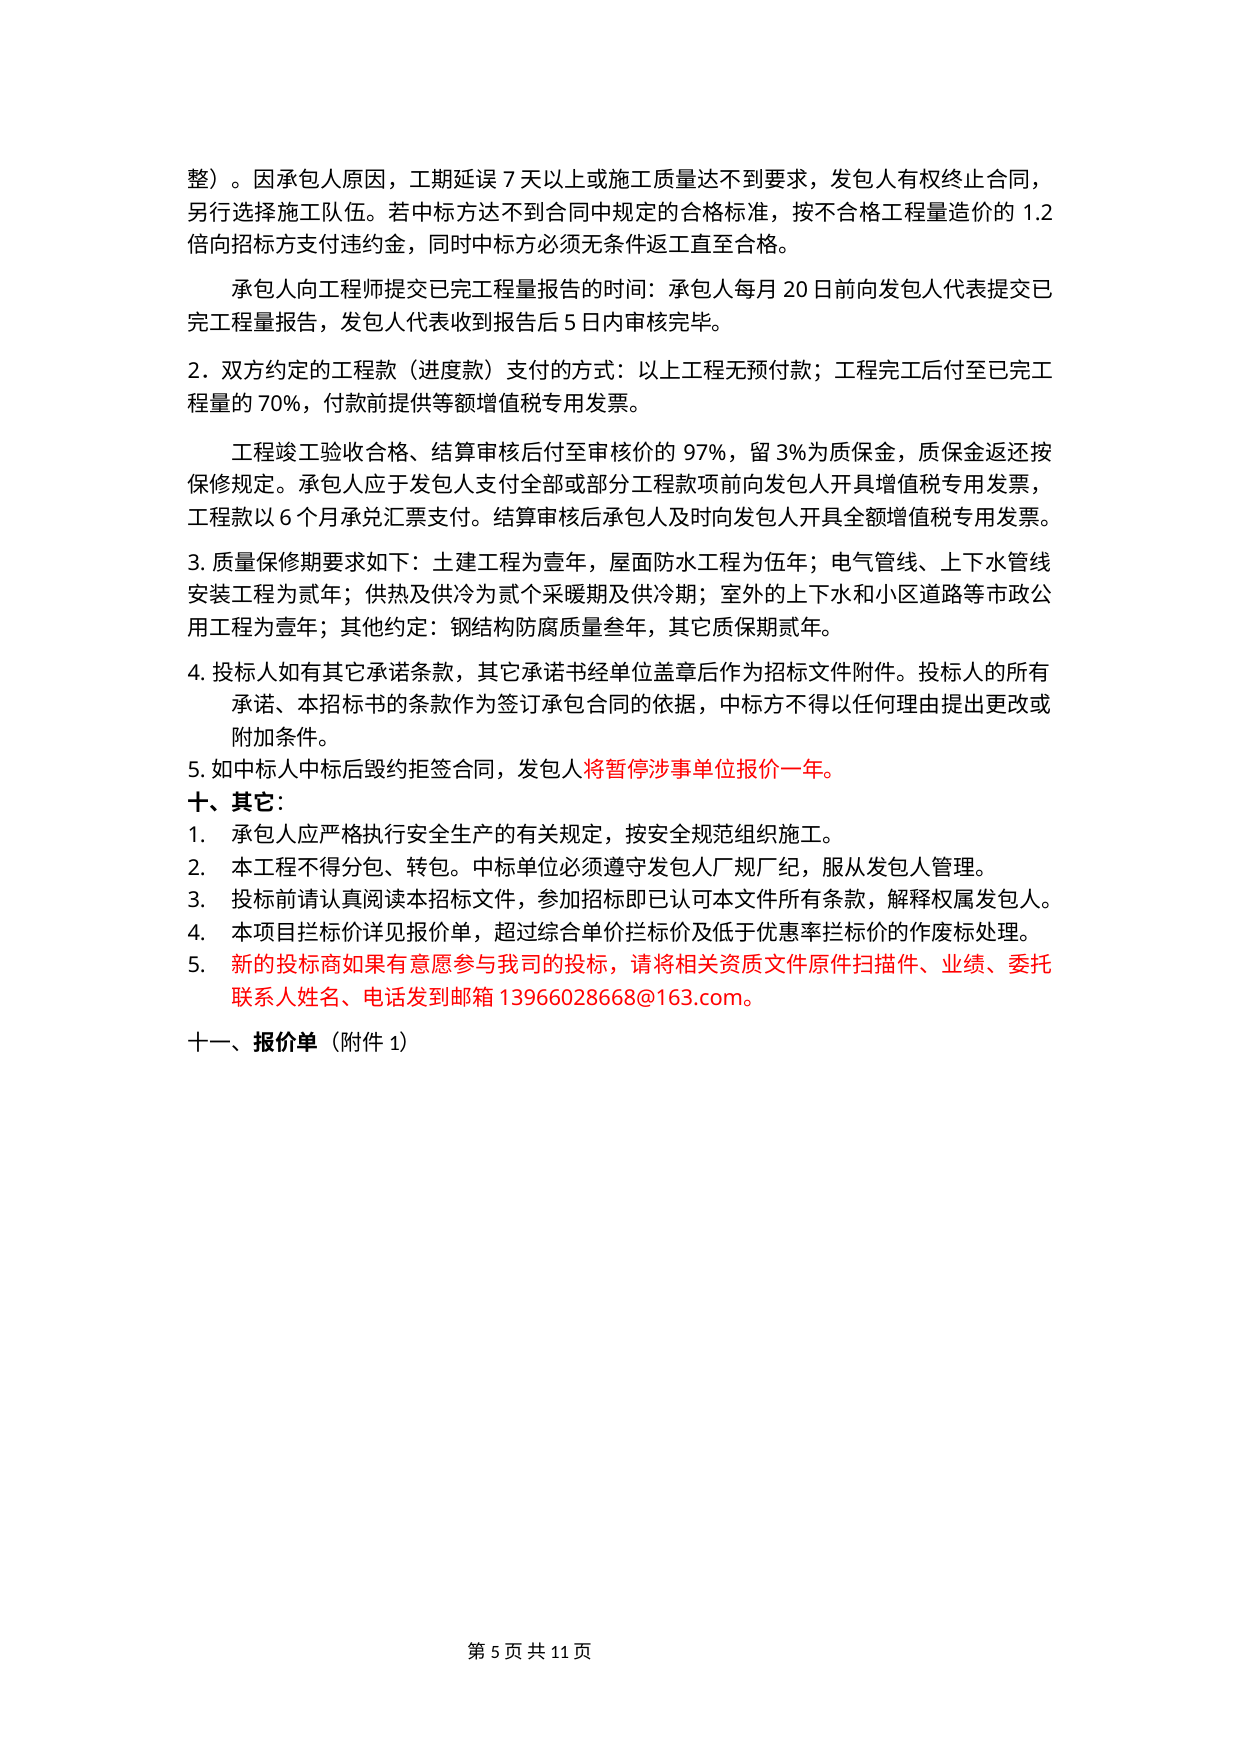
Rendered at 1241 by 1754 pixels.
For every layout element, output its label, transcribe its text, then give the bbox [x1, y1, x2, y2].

list 本工程不得分包、转包。中标单位必须遵守发包人厂规厂纪，服从发包人管理。 [187, 849, 1053, 882]
list 新的投标商如果有意愿参与我司的投标，请将相关资质文件原件扫描件、业绩、委托联系人姓名、电话发到邮箱13966028668@163.com。 [187, 947, 1053, 1012]
list 投标前请认真阅读本招标文件，参加招标即已认可本文件所有条款，解释权属发包人。 [187, 882, 1053, 914]
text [187, 162, 1053, 259]
text 2．双方约定的工程款（进度款）支付的方式：以上工程无预付款；工程完工后付至已完工程量的 70%，付款前提供等额增值税专用发票。 [187, 353, 1053, 418]
list 报价单（附件1） [187, 1024, 1053, 1057]
text 工程竣工验收合格、结算审核后付至审核价的97%，留3%为质保金，质保金返还按保修规定。承包人应于发包人支付全部或部分工程款项前向发包人开具增值税专用发票，工程款以6个月承兑汇票支付。结算审核后承包人及时向发包人开具全额增值税专用发票。 [187, 434, 1053, 532]
text 承包人向工程师提交已完工程量报告的时间：承包人每月20日前向发包人代表提交已完工程量报告，发包人代表收到报告后5日内审核完毕。 [187, 272, 1053, 337]
text 十、其它： [187, 784, 1053, 817]
text 5. 如中标人中标后毁约拒签合同，发包人将暂停涉事单位报价一年。 [187, 752, 1053, 784]
list 本项目拦标价详见报价单，超过综合单价拦标价及低于优惠率拦标价的作废标处理。 [187, 914, 1053, 947]
list 承包人应严格执行安全生产的有关规定，按安全规范组织施工。 [187, 817, 1053, 849]
text 4. 投标人如有其它承诺条款，其它承诺书经单位盖章后作为招标文件附件。投标人的所有承诺、本招标书的条款作为签订承包合同的依据，中标方不得以任何理由提出更改或附加条件。 [187, 654, 1053, 752]
text 3. 质量保修期要求如下：土建工程为壹年，屋面防水工程为伍年；电气管线、上下水管线安装工程为贰年；供热及供冷为贰个采暖期及供冷期；室外的上下水和小区道路等市政公用工程为壹年；其他约定：钢结构防腐质量叁年，其它质保期贰年。 [187, 544, 1053, 642]
